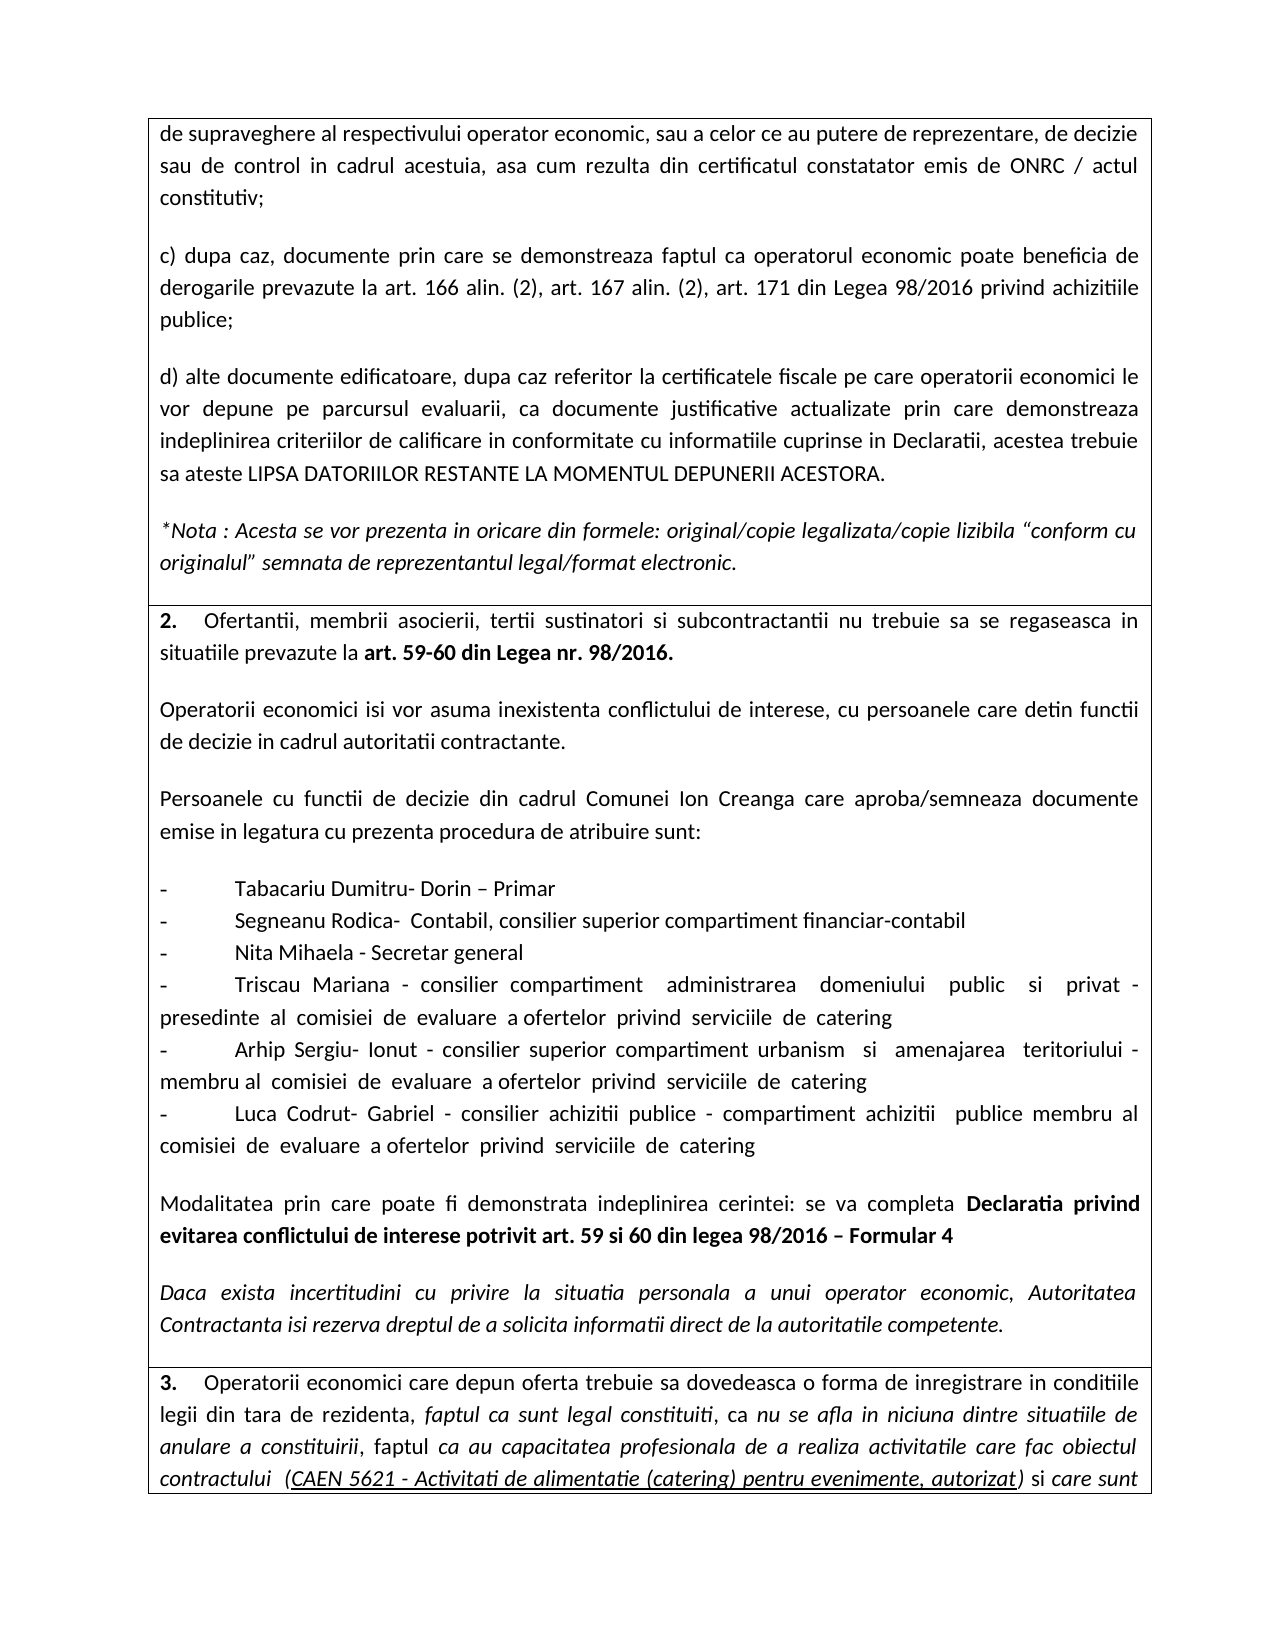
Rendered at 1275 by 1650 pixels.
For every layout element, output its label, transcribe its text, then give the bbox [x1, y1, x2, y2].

table_cell Ofertantii, membrii asocierii, tertii sustinatori si subcontractantii nu trebuie sa se regaseasca in situatiile prevazute la art. 59-60 din Legea nr. 98/2016. Operatorii economici isi vor asuma inexistenta conflictului de interese, cu persoanele care detin functii de decizie in cadrul autoritatii contractante. Persoanele cu functii de decizie din cadrul Comunei Ion Creanga care aproba/semneaza documente emise in legatura cu prezenta procedura de atribuire sunt: Tabacariu Dumitru- Dorin – Primar Segneanu Rodica- Contabil, consilier superior compartiment financiar-contabil Nita Mihaela - Secretar general Triscau Mariana - consilier compartiment administrarea domeniului public si privat - presedinte al comisiei de evaluare a ofertelor privind serviciile de catering Arhip Sergiu- Ionut - consilier superior compartiment urbanism si amenajarea teritoriului - membru al comisiei de evaluare a ofertelor privind serviciile de catering Luca Codrut- Gabriel - consilier achizitii publice - compartiment achizitii publice membru al comisiei de evaluare a ofertelor privind serviciile de catering Modalitatea prin care poate fi demonstrata indeplinirea cerintei: se va completa Declaratia privind evitarea conflictului de interese potrivit art. 59 si 60 din legea 98/2016 – Formular 4 Daca exista incertitudini cu privire la situatia personala a unui operator economic, Autoritatea Contractanta isi rezerva dreptul de a solicita informatii direct de la autoritatile competente. [149, 606, 1151, 1367]
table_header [149, 119, 1151, 605]
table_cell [149, 1368, 1151, 1492]
